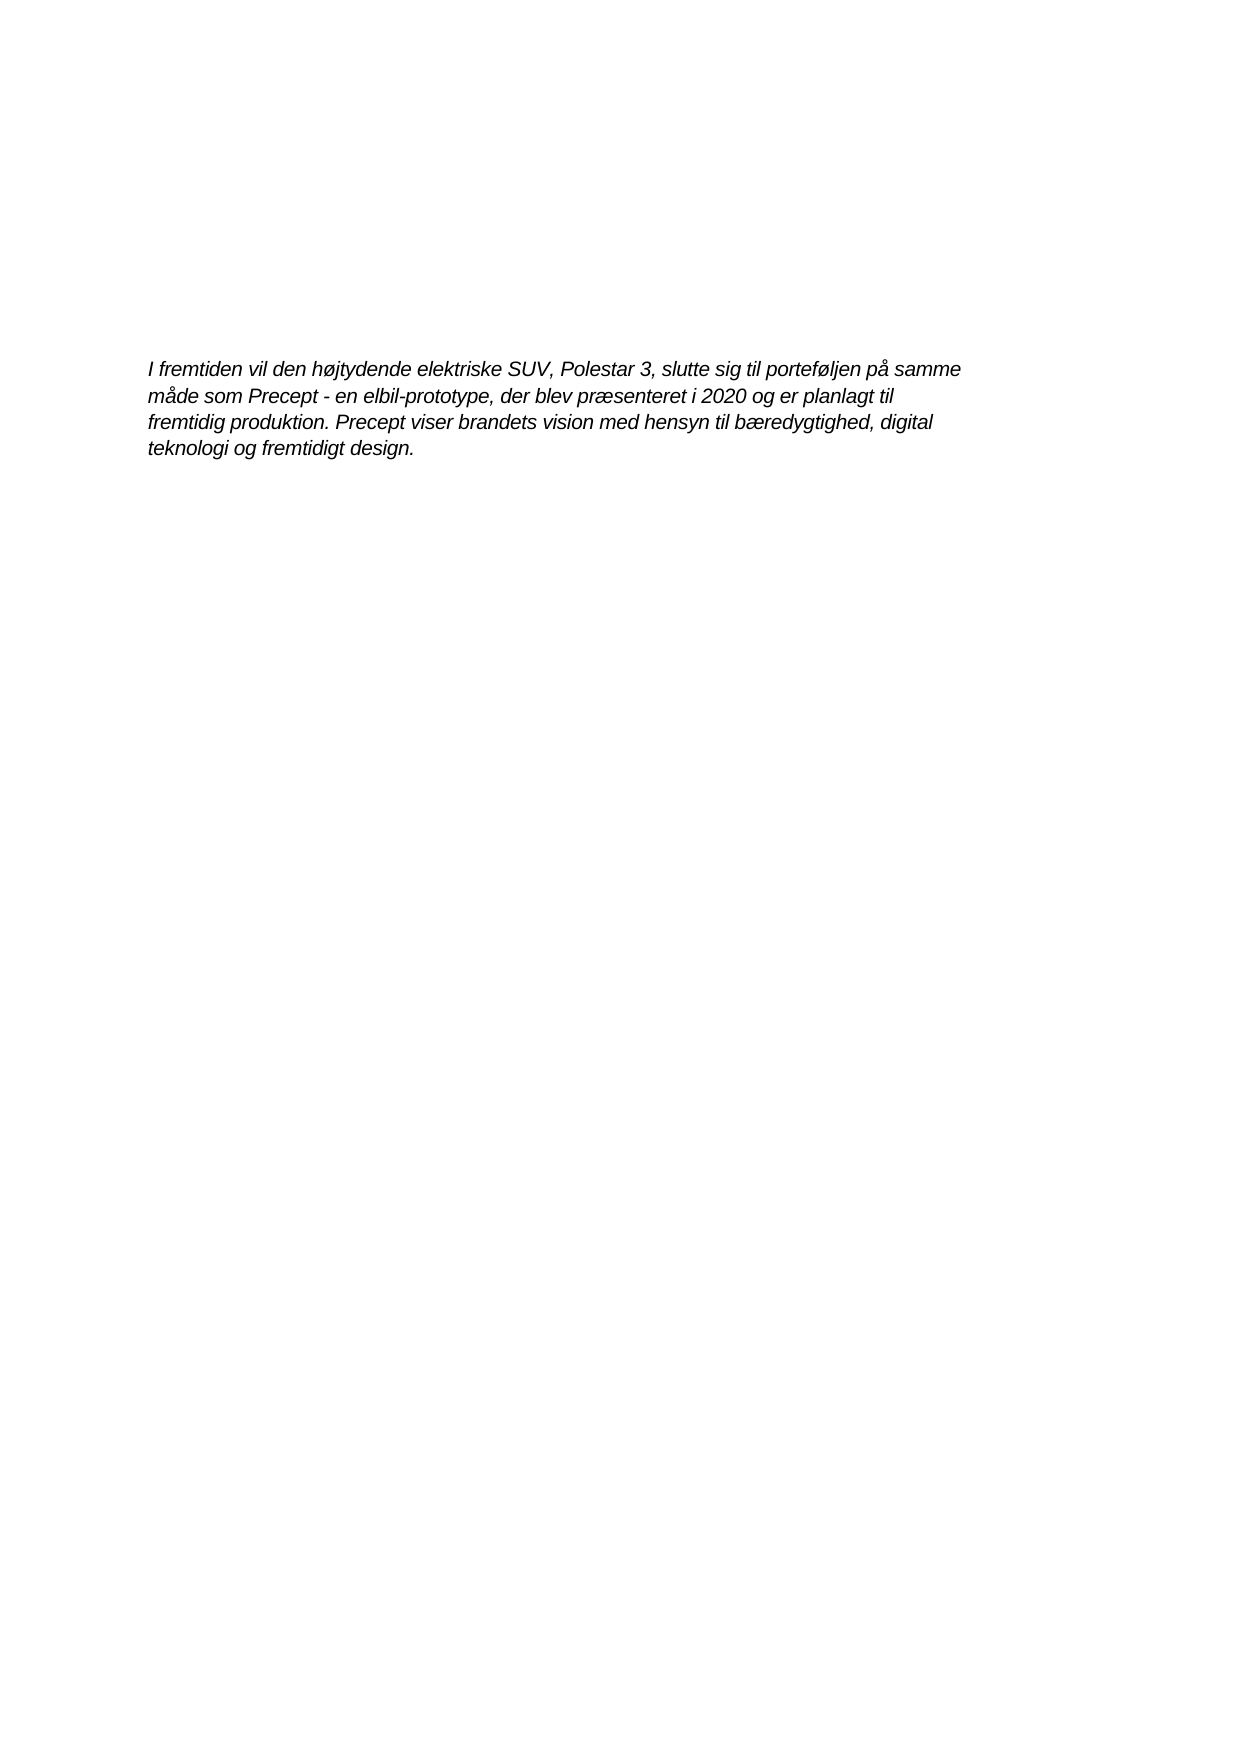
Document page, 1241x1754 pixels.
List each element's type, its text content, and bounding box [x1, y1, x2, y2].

text I fremtiden vil den højtydende elektriske SUV, Polestar 3, slutte sig til porteføljen på samme måde som Precept - en elbil-prototype, der blev præsenteret i 2020 og er planlagt til fremtidig produktion. Precept viser brandets vision med hensyn til bæredygtighed, digital teknologi og fremtidigt design. [148, 357, 975, 460]
